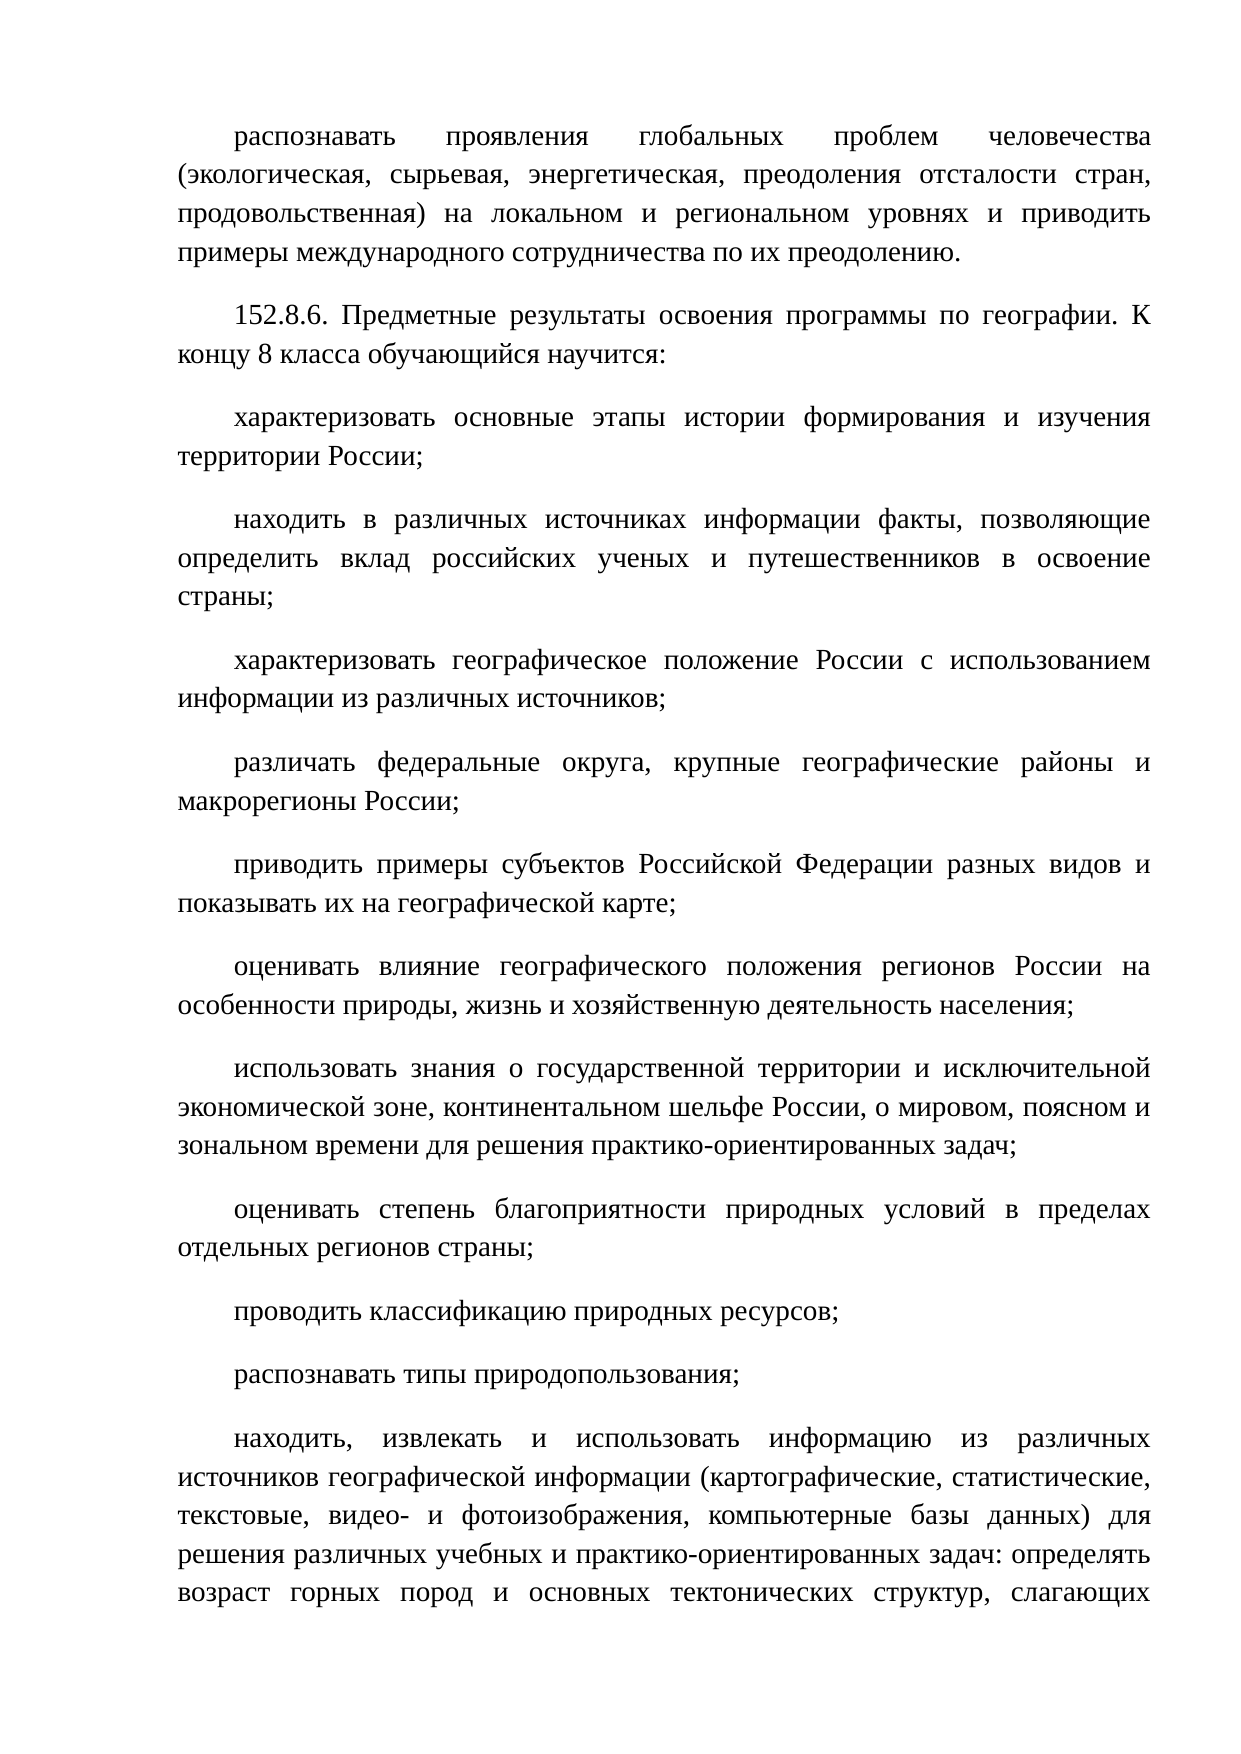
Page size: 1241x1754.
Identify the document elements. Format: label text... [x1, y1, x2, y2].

text различать федеральные округа, крупные географические районы и макрорегионы России; [177, 744, 1152, 816]
text 152.8.6. Предметные результаты освоения программы по географии. К концу 8 класса обучающийся научится: [177, 297, 1152, 369]
text распознавать типы природопользования; [177, 1357, 1152, 1390]
text проводить классификацию природных ресурсов; [177, 1293, 1152, 1327]
text оценивать влияние географического положения регионов России на особенности природы, жизнь и хозяйственную деятельность населения; [177, 948, 1152, 1020]
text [177, 1420, 1152, 1608]
text оценивать степень благоприятности природных условий в пределах отдельных регионов страны; [177, 1191, 1152, 1263]
text характеризовать географическое положение России с использованием информации из различных источников; [177, 642, 1152, 714]
text находить в различных источниках информации факты, позволяющие определить вклад российских ученых и путешественников в освоение страны; [177, 501, 1152, 612]
text характеризовать основные этапы истории формирования и изучения территории России; [177, 399, 1152, 471]
text распознавать проявления глобальных проблем человечества (экологическая, сырьевая, энергетическая, преодоления отсталости стран, продовольственная) на локальном и региональном уровнях и приводить примеры международного сотрудничества по их преодолению. [177, 118, 1152, 267]
text использовать знания о государственной территории и исключительной экономической зоне, континентальном шельфе России, о мировом, поясном и зональном времени для решения практико-ориентированных задач; [177, 1050, 1152, 1161]
text приводить примеры субъектов Российской Федерации разных видов и показывать их на географической карте; [177, 846, 1152, 918]
